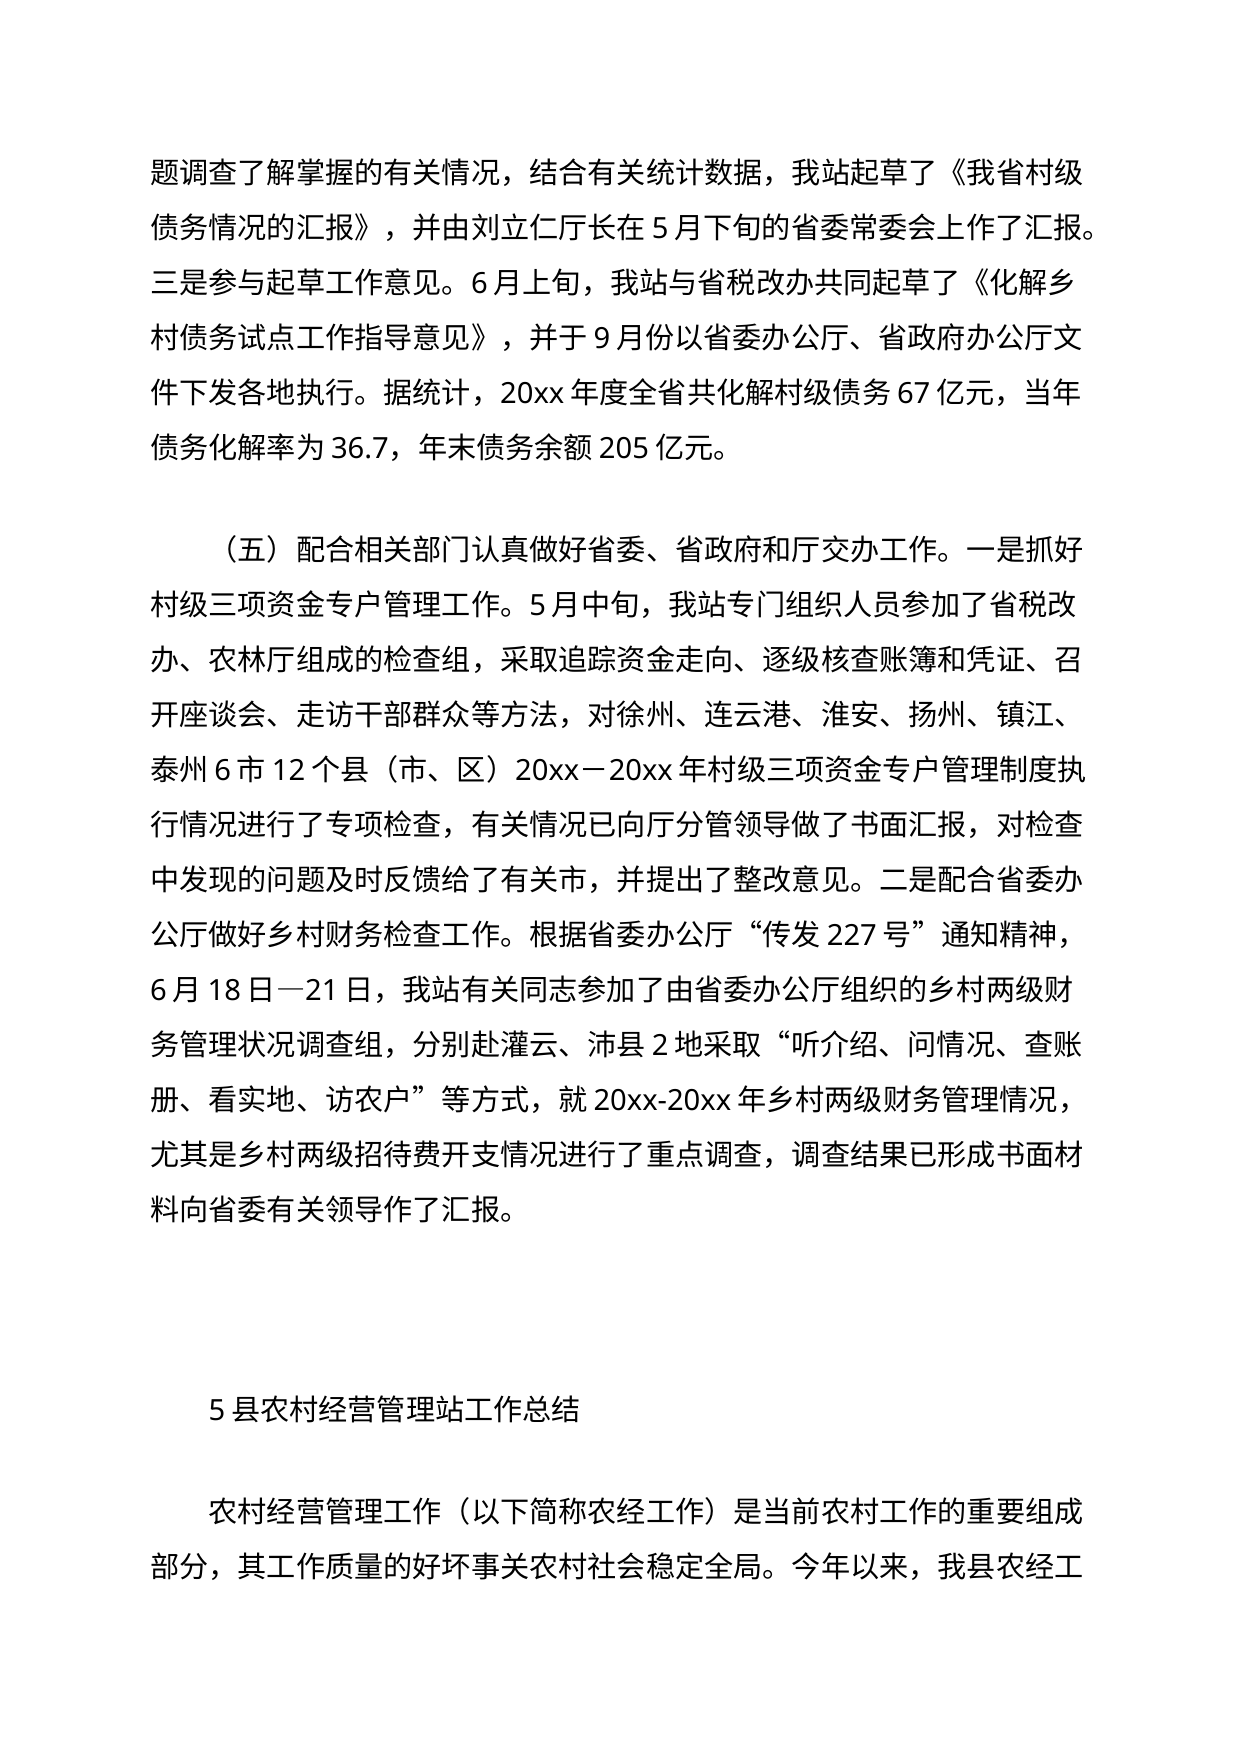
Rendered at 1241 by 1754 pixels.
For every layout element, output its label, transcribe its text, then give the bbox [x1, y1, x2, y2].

text （五）配合相关部门认真做好省委、省政府和厅交办工作。一是抓好村级三项资金专户管理工作。5月中旬，我站专门组织人员参加了省税改办、农林厅组成的检查组，采取追踪资金走向、逐级核查账簿和凭证、召开座谈会、走访干部群众等方法，对徐州、连云港、淮安、扬州、镇江、泰州6市12个县（市、区）20xx－20xx年村级三项资金专户管理制度执行情况进行了专项检查，有关情况已向厅分管领导做了书面汇报，对检查中发现的问题及时反馈给了有关市，并提出了整改意见。二是配合省委办公厅做好乡村财务检查工作。根据省委办公厅“传发227号”通知精神，6月18日—21日，我站有关同志参加了由省委办公厅组织的乡村两级财务管理状况调查组，分别赴灌云、沛县2地采取“听介绍、问情况、查账册、看实地、访农户”等方式，就20xx-20xx年乡村两级财务管理情况，尤其是乡村两级招待费开支情况进行了重点调查，调查结果已形成书面材料向省委有关领导作了汇报。 [150, 527, 1090, 1228]
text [150, 150, 1090, 467]
text 5县农村经营管理站工作总结 [150, 1386, 1090, 1429]
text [150, 1488, 1090, 1586]
